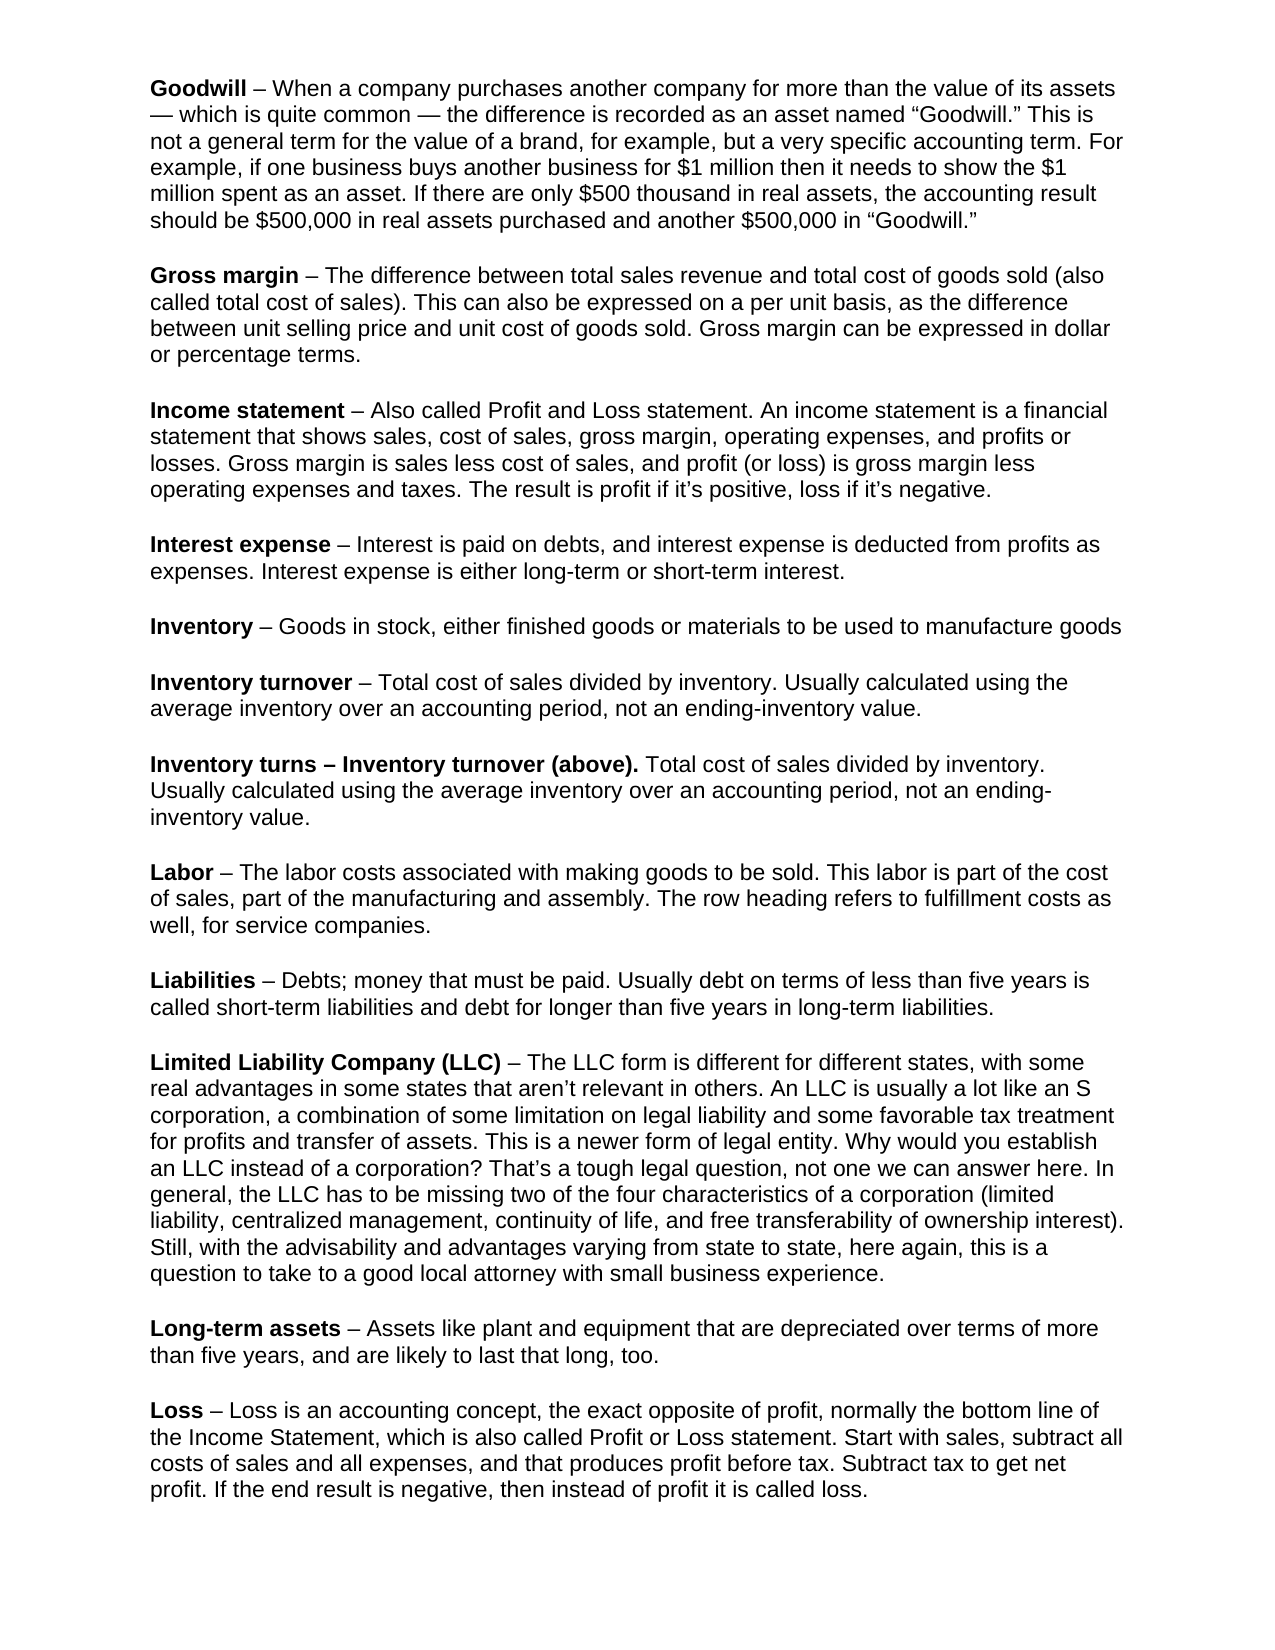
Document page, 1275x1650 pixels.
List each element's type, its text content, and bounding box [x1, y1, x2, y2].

text Gross margin – The difference between total sales revenue and total cost of goods sold (also called total cost of sales). This can also be expressed on a per unit basis, as the difference between unit selling price and unit cost of goods sold. Gross margin can be expressed in dollar or percentage terms. [150, 262, 1125, 368]
text Inventory turns – Inventory turnover (above). Total cost of sales divided by inventory. Usually calculated using the average inventory over an accounting period, not an ending-inventory value. [150, 751, 1125, 830]
text Long-term assets – Assets like plant and equipment that are depreciated over terms of more than five years, and are likely to last that long, too. [150, 1315, 1125, 1368]
text Limited Liability Company (LLC) – The LLC form is different for different states, with some real advantages in some states that aren’t relevant in others. An LLC is usually a lot like an S corporation, a combination of some limitation on legal liability and some favorable tax treatment for profits and transfer of assets. This is a newer form of legal entity. Why would you establish an LLC instead of a corporation? That’s a tough legal question, not one we can answer here. In general, the LLC has to be missing two of the four characteristics of a corporation (limited liability, centralized management, continuity of life, and free transferability of ownership interest). Still, with the advisability and advantages varying from state to state, here again, this is a question to take to a good local attorney with small business experience. [150, 1049, 1125, 1286]
text Goodwill – When a company purchases another company for more than the value of its assets — which is quite common — the difference is recorded as an asset named “Goodwill.” This is not a general term for the value of a brand, for example, but a very specific accounting term. For example, if one business buys another business for $1 million then it needs to show the $1 million spent as an asset. If there are only $500 thousand in real assets, the accounting result should be $500,000 in real assets purchased and another $500,000 in “Goodwill.” [150, 75, 1125, 233]
text Labor – The labor costs associated with making goods to be sold. This labor is part of the cost of sales, part of the manufacturing and assembly. The row heading refers to fulfillment costs as well, for service companies. [150, 859, 1125, 938]
text Loss – Loss is an accounting concept, the exact opposite of profit, normally the bottom line of the Income Statement, which is also called Profit or Loss statement. Start with sales, subtract all costs of sales and all expenses, and that produces profit before tax. Subtract tax to get net profit. If the end result is negative, then instead of profit it is called loss. [150, 1397, 1125, 1503]
text Interest expense – Interest is paid on debts, and interest expense is deducted from profits as expenses. Interest expense is either long-term or short-term interest. [150, 531, 1125, 584]
text Inventory – Goods in stock, either finished goods or materials to be used to manufacture goods [150, 613, 1125, 640]
text Inventory turnover – Total cost of sales divided by inventory. Usually calculated using the average inventory over an accounting period, not an ending-inventory value. [150, 669, 1125, 722]
text Income statement – Also called Profit and Loss statement. An income statement is a financial statement that shows sales, cost of sales, gross margin, operating expenses, and profits or losses. Gross margin is sales less cost of sales, and profit (or loss) is gross margin less operating expenses and taxes. The result is profit if it’s positive, loss if it’s negative. [150, 397, 1125, 502]
text Liabilities – Debts; money that must be paid. Usually debt on terms of less than five years is called short-term liabilities and debt for longer than five years in long-term liabilities. [150, 967, 1125, 1020]
